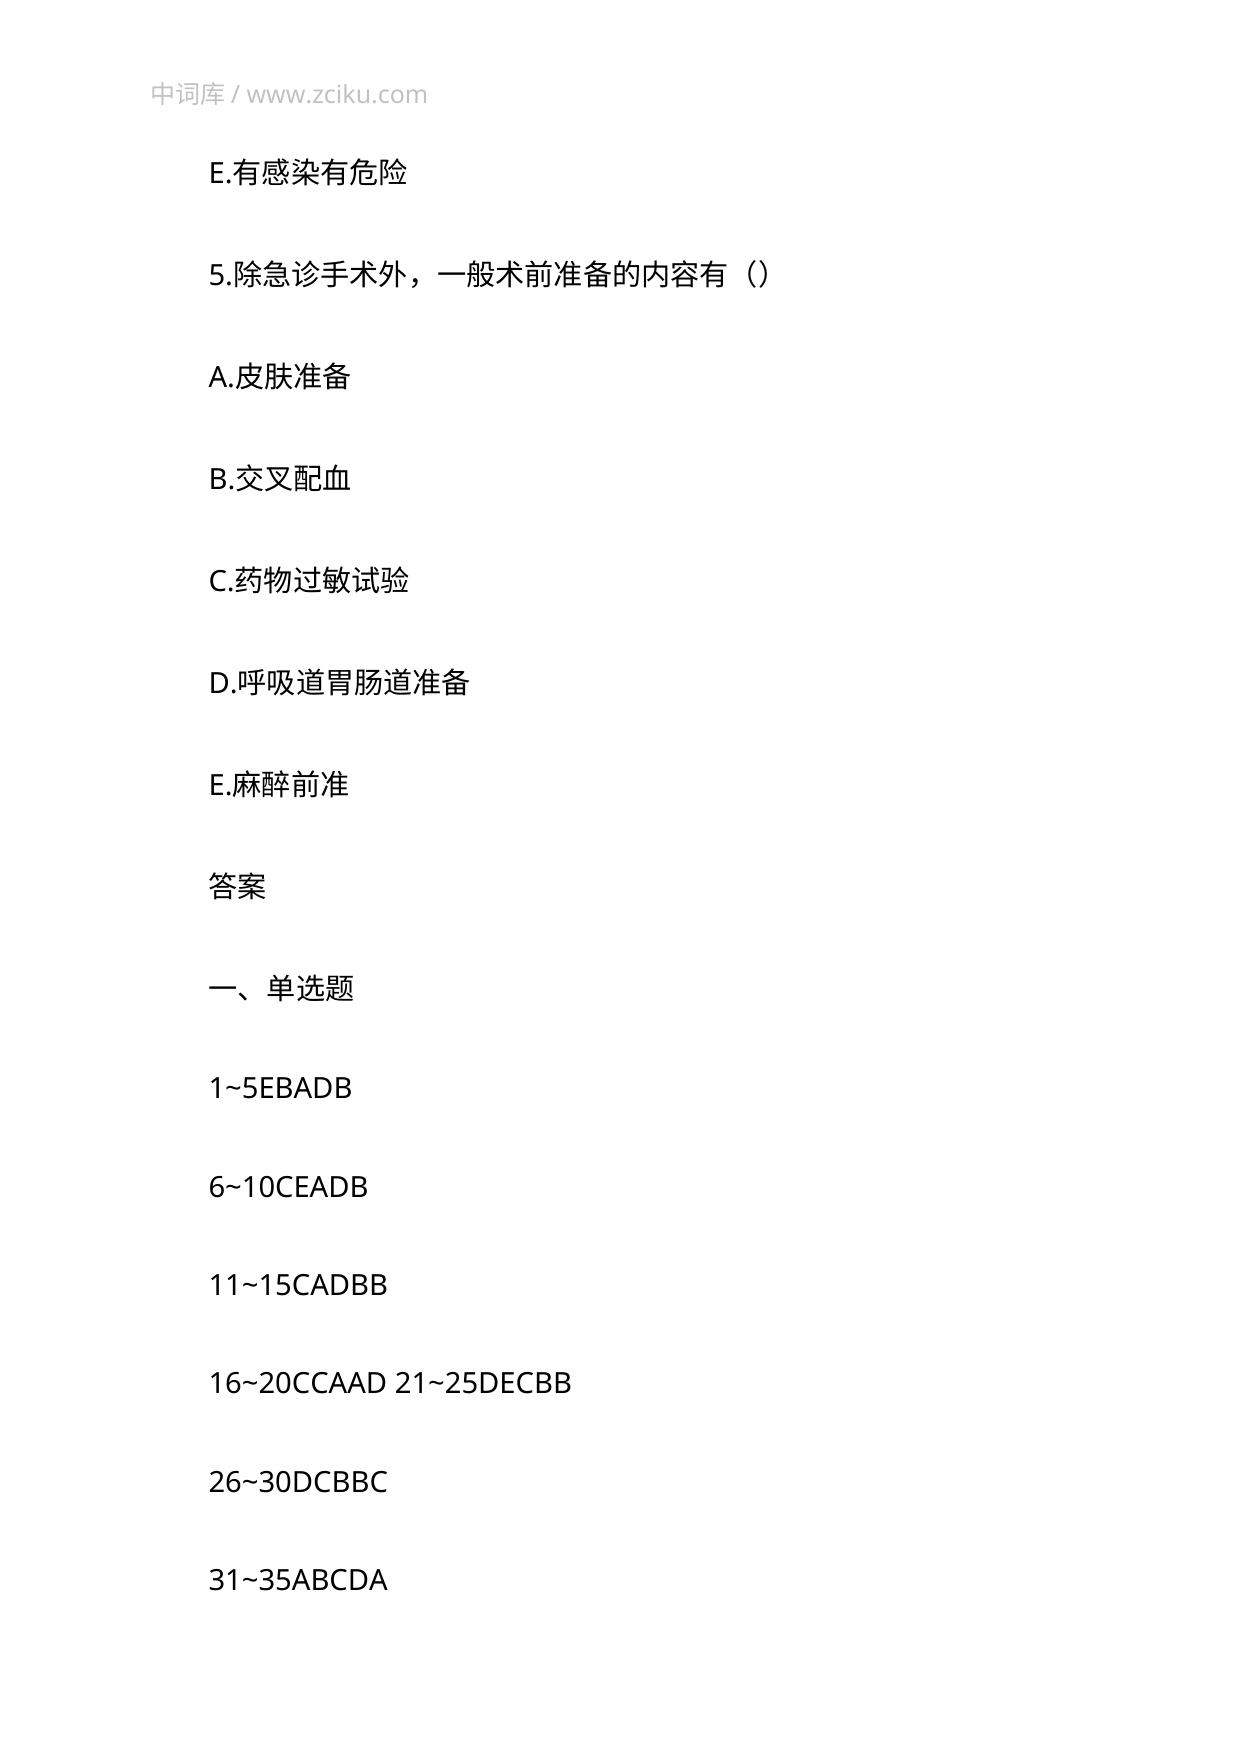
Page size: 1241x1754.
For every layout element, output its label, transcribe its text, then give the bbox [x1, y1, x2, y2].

text E.麻醉前准 [150, 762, 1090, 804]
text 1~5EBADB [150, 1067, 1090, 1107]
text 26~30DCBBC [150, 1461, 1090, 1501]
text 11~15CADBB [150, 1264, 1090, 1304]
text 6~10CEADB [150, 1166, 1090, 1206]
text 16~20CCAAD 21~25DECBB [150, 1363, 1090, 1402]
text 31~35ABCDA [150, 1559, 1090, 1599]
text 一、单选题 [150, 966, 1090, 1008]
text 答案 [150, 864, 1090, 906]
text B.交叉配血 [150, 456, 1090, 498]
text D.呼吸道胃肠道准备 [150, 660, 1090, 702]
text C.药物过敏试验 [150, 558, 1090, 600]
text E.有感染有危险 [150, 150, 1090, 192]
text 5.除急诊手术外，一般术前准备的内容有（） [150, 252, 1090, 294]
text A.皮肤准备 [150, 354, 1090, 396]
